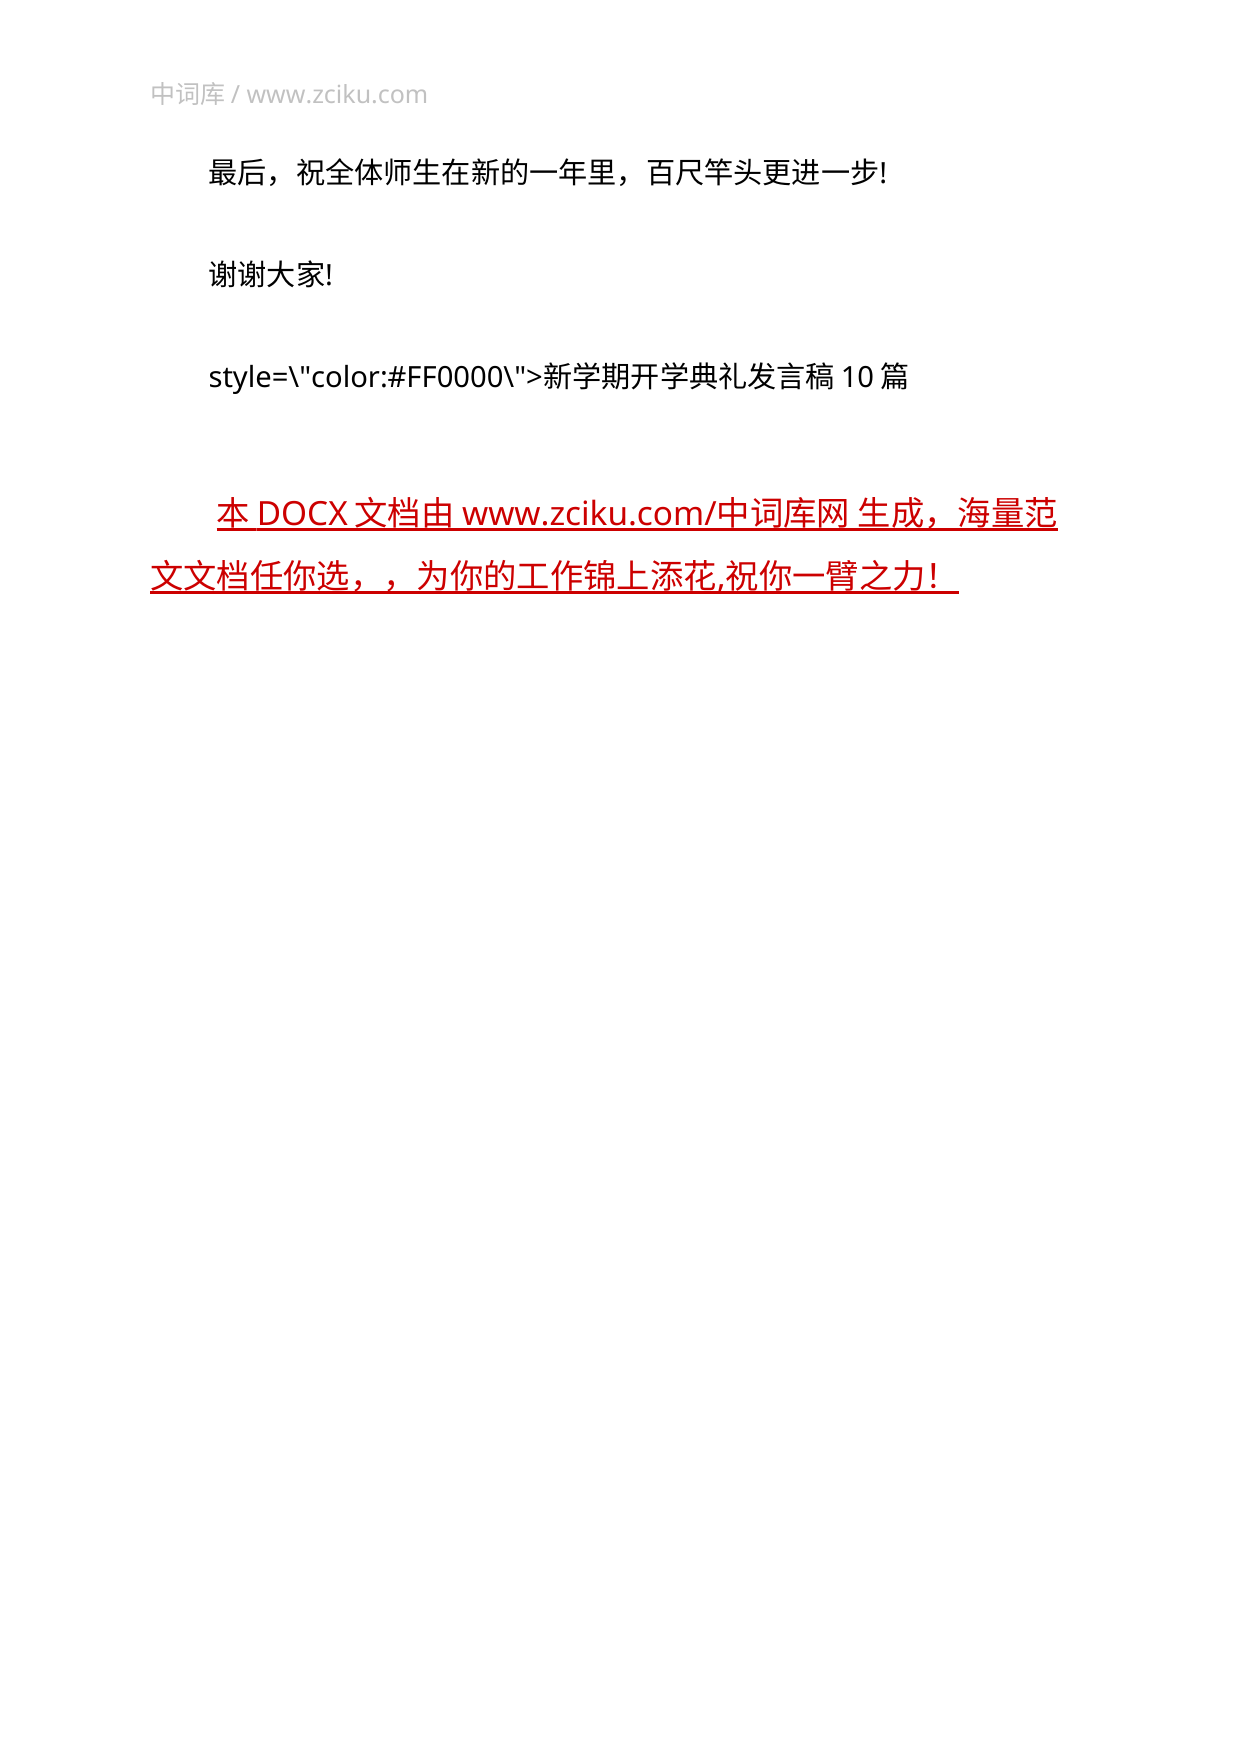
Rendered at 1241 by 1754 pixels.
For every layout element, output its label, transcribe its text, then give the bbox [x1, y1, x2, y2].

text style=\"color:#FF0000\">新学期开学典礼发言稿10篇 [150, 354, 1090, 396]
text 最后，祝全体师生在新的一年里，百尺竿头更进一步! [150, 150, 1090, 192]
text 本DOCX文档由 www.zciku.com/中词库网 生成，海量范文文档任你选，，为你的工作锦上添花,祝你一臂之力！ [150, 487, 1090, 598]
text 谢谢大家! [150, 252, 1090, 294]
